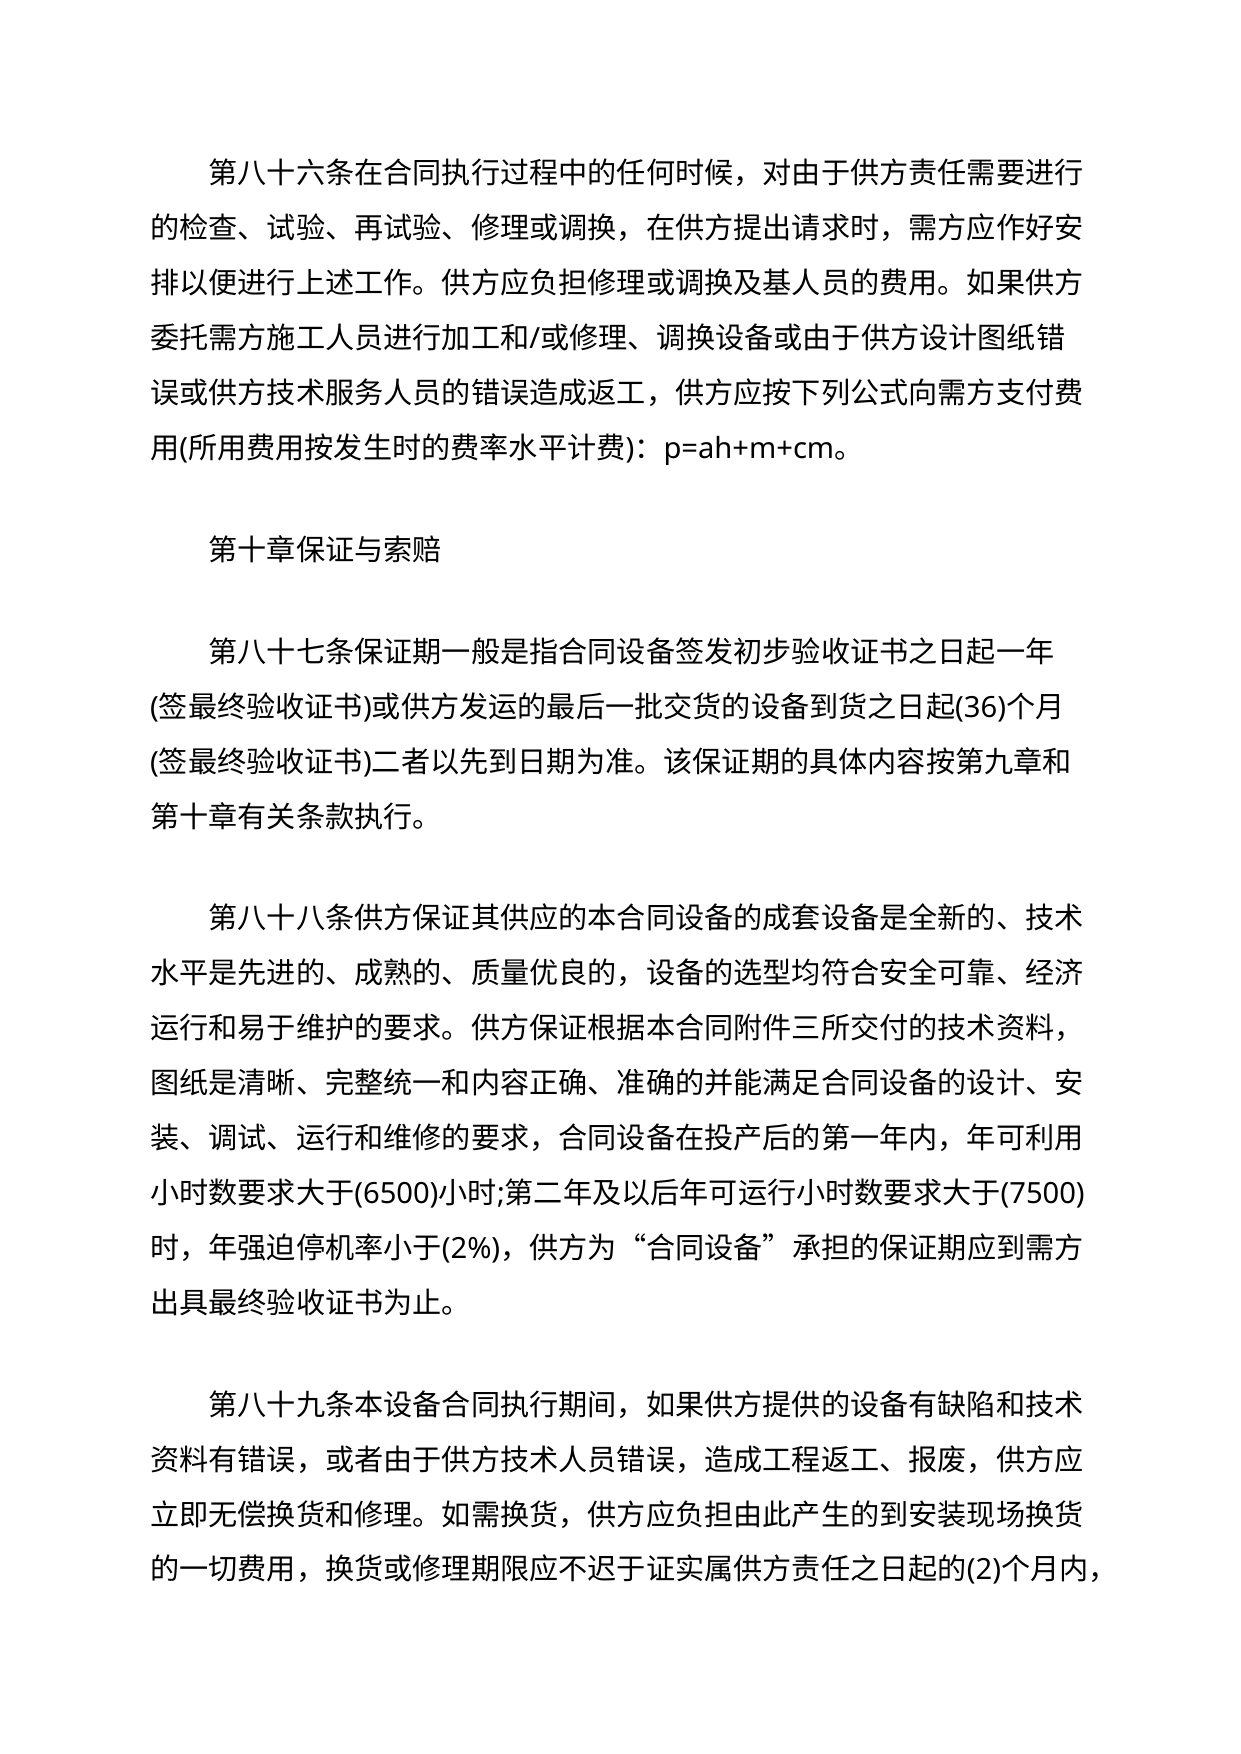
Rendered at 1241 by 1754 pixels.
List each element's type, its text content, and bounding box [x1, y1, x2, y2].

text 第八十七条保证期一般是指合同设备签发初步验收证书之日起一年(签最终验收证书)或供方发运的最后一批交货的设备到货之日起(36)个月(签最终验收证书)二者以先到日期为准。该保证期的具体内容按第九章和第十章有关条款执行。 [150, 628, 1090, 836]
text 第八十八条供方保证其供应的本合同设备的成套设备是全新的、技术水平是先进的、成熟的、质量优良的，设备的选型均符合安全可靠、经济运行和易于维护的要求。供方保证根据本合同附件三所交付的技术资料，图纸是清晰、完整统一和内容正确、准确的并能满足合同设备的设计、安装、调试、运行和维修的要求，合同设备在投产后的第一年内，年可利用小时数要求大于(6500)小时;第二年及以后年可运行小时数要求大于(7500)时，年强迫停机率小于(2%)，供方为“合同设备”承担的保证期应到需方出具最终验收证书为止。 [150, 895, 1090, 1322]
text 第八十六条在合同执行过程中的任何时候，对由于供方责任需要进行的检查、试验、再试验、修理或调换，在供方提出请求时，需方应作好安排以便进行上述工作。供方应负担修理或调换及基人员的费用。如果供方委托需方施工人员进行加工和/或修理、调换设备或由于供方设计图纸错误或供方技术服务人员的错误造成返工，供方应按下列公式向需方支付费用(所用费用按发生时的费率水平计费)：p=ah+m+cm。 [150, 150, 1090, 467]
text 第十章保证与索赔 [150, 527, 1090, 569]
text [150, 1381, 1090, 1588]
